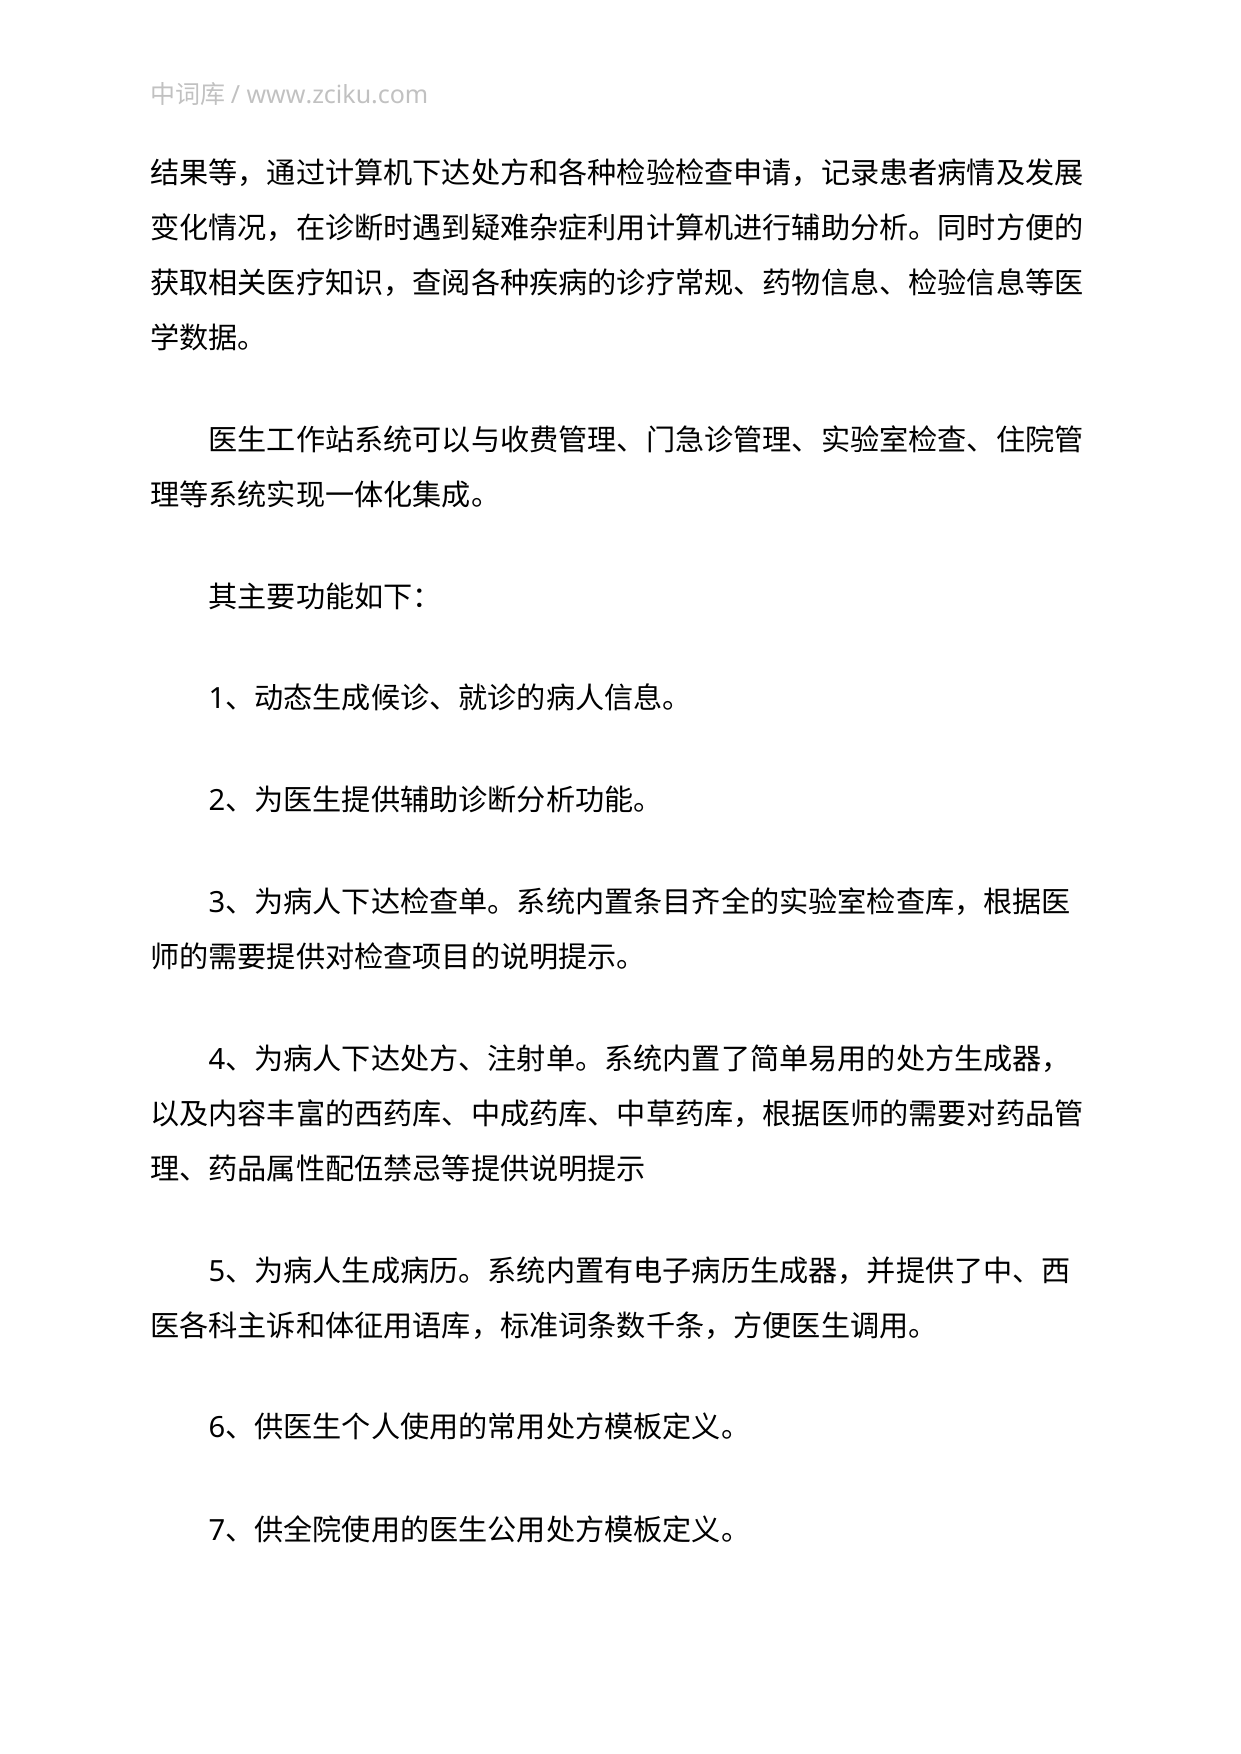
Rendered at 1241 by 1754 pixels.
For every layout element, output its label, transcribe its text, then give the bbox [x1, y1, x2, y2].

text 6、供医生个人使用的常用处方模板定义。 [150, 1404, 1090, 1446]
text 医生工作站系统可以与收费管理、门急诊管理、实验室检查、住院管理等系统实现一体化集成。 [150, 416, 1090, 514]
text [150, 150, 1090, 357]
text 3、为病人下达检查单。系统内置条目齐全的实验室检查库，根据医师的需要提供对检查项目的说明提示。 [150, 879, 1090, 976]
text 7、供全院使用的医生公用处方模板定义。 [150, 1506, 1090, 1548]
text 5、为病人生成病历。系统内置有电子病历生成器，并提供了中、西医各科主诉和体征用语库，标准词条数千条，方便医生调用。 [150, 1247, 1090, 1344]
text 1、动态生成候诊、就诊的病人信息。 [150, 675, 1090, 717]
text 2、为医生提供辅助诊断分析功能。 [150, 777, 1090, 819]
text 其主要功能如下： [150, 573, 1090, 615]
text 4、为病人下达处方、注射单。系统内置了简单易用的处方生成器，以及内容丰富的西药库、中成药库、中草药库，根据医师的需要对药品管理、药品属性配伍禁忌等提供说明提示 [150, 1036, 1090, 1188]
